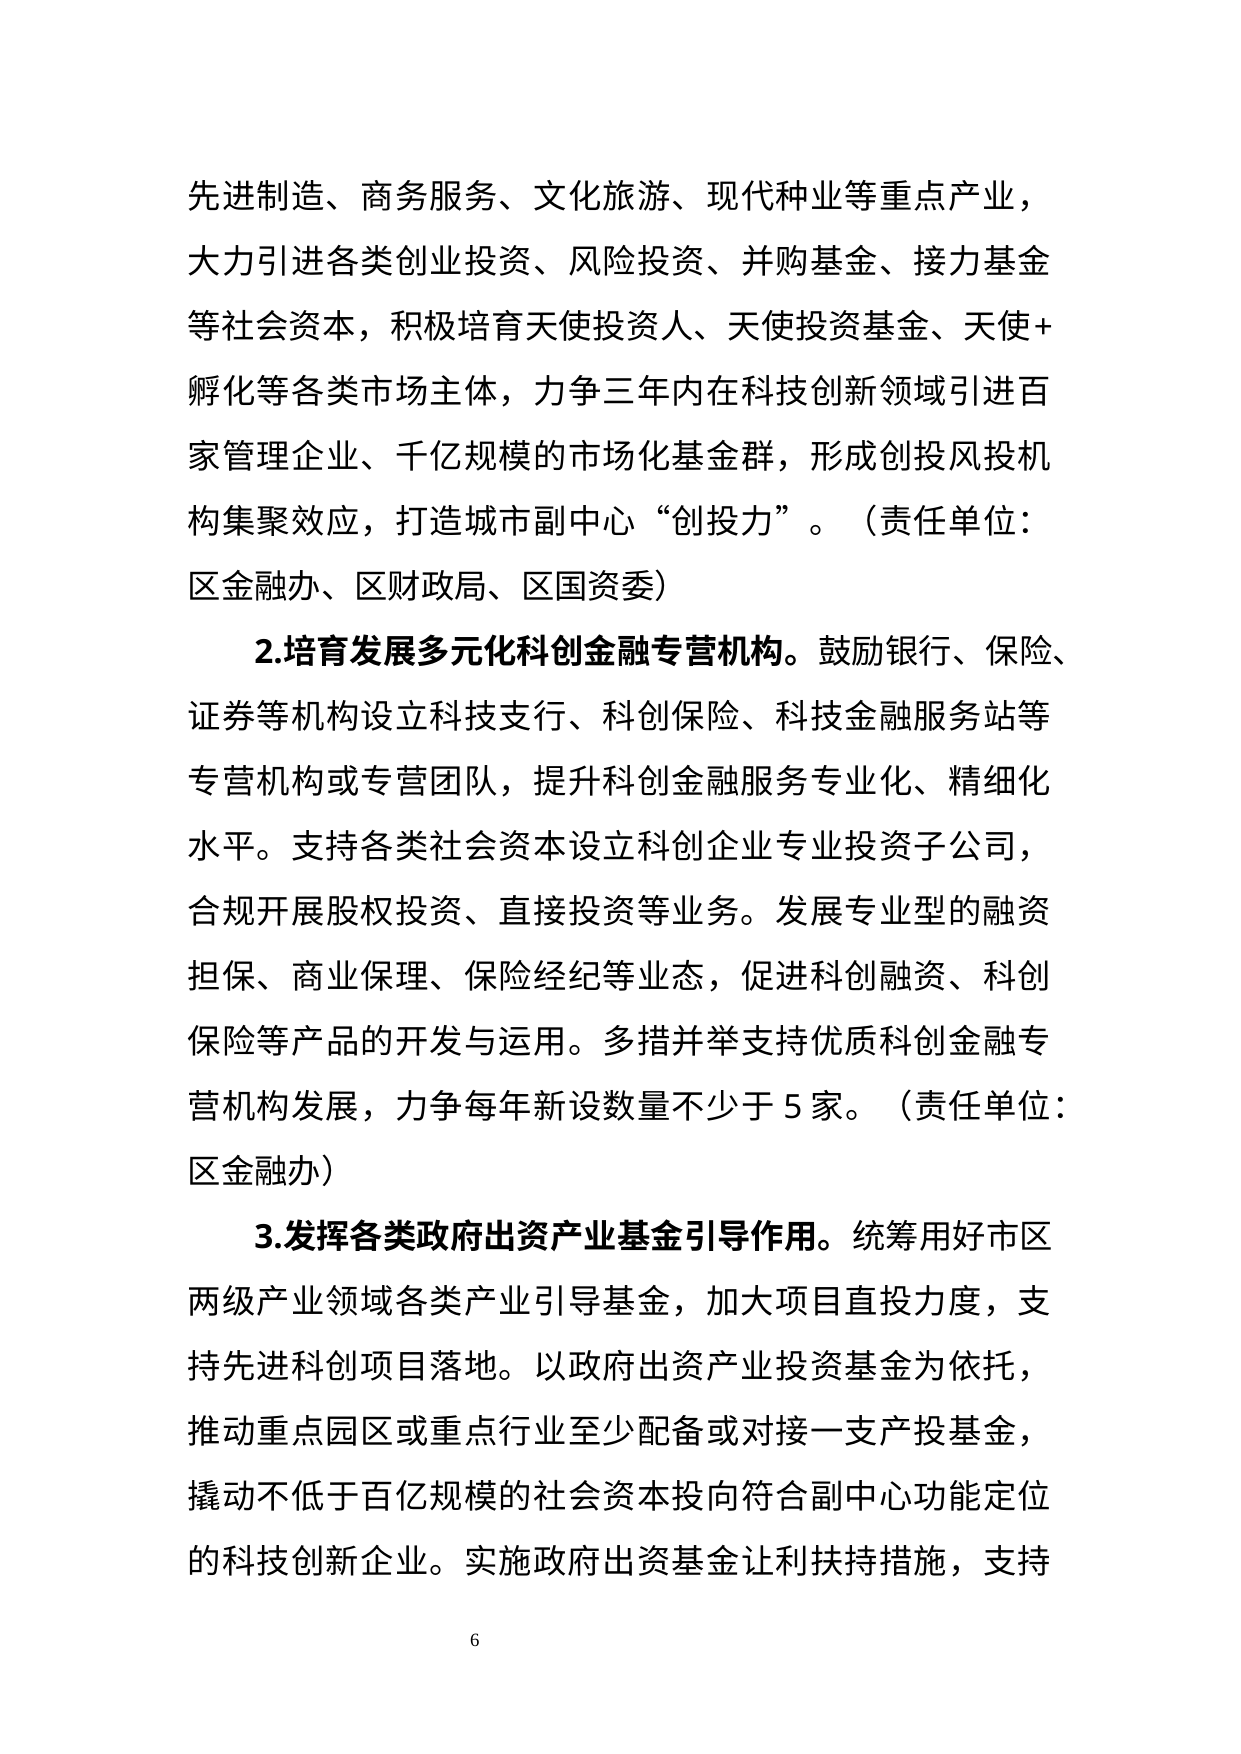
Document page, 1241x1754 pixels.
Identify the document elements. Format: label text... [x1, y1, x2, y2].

text 2.培育发展多元化科创金融专营机构。鼓励银行、保险、证券等机构设立科技支行、科创保险、科技金融服务站等专营机构或专营团队，提升科创金融服务专业化、精细化水平。支持各类社会资本设立科创企业专业投资子公司，合规开展股权投资、直接投资等业务。发展专业型的融资担保、商业保理、保险经纪等业态，促进科创融资、科创保险等产品的开发与运用。多措并举支持优质科创金融专营机构发展，力争每年新设数量不少于5家。（责任单位：区金融办） [187, 617, 1053, 1202]
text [187, 162, 1053, 617]
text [187, 1202, 1053, 1592]
